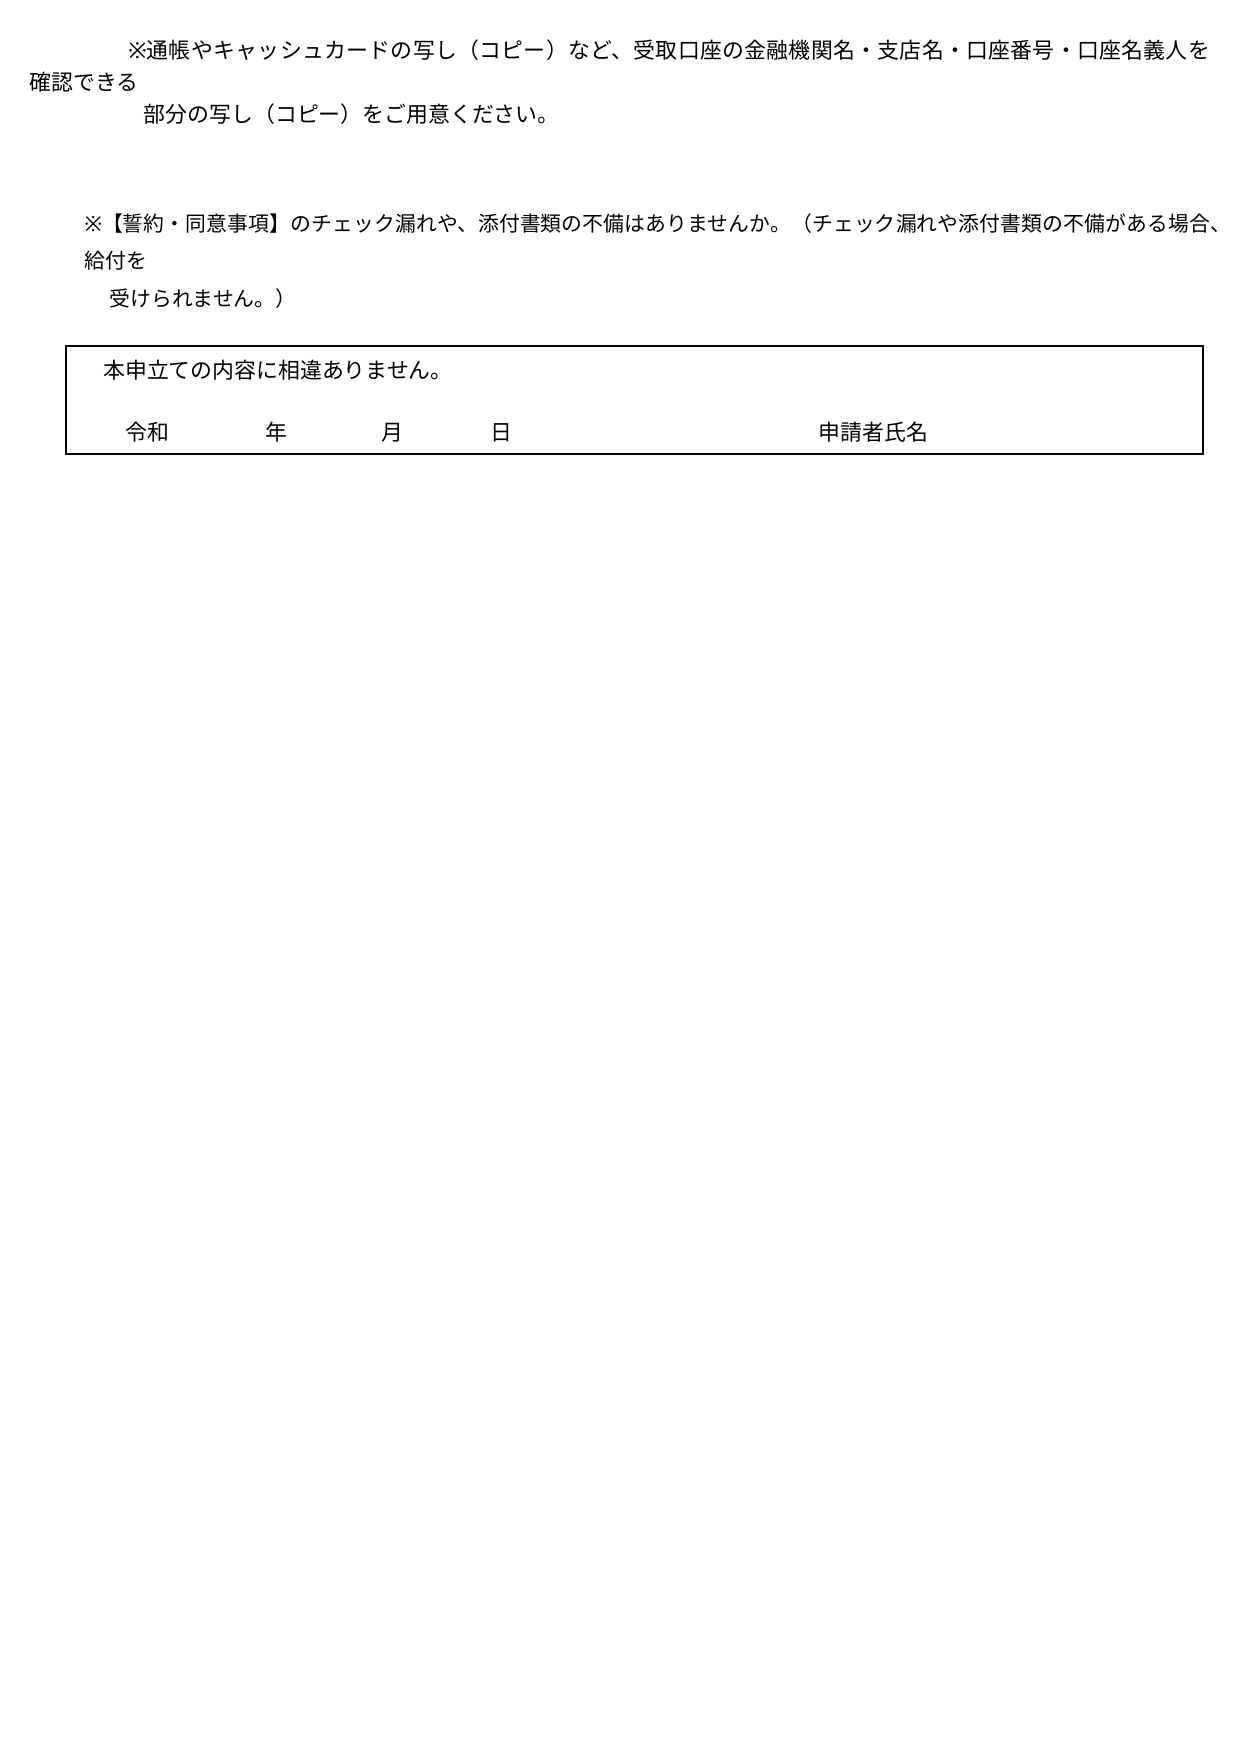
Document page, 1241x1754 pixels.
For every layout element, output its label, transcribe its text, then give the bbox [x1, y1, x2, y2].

text ※通帳やキャッシュカードの写し（コピー）など、受取口座の金融機関名・支店名・口座番号・口座名義人を確認できる [29, 33, 1211, 97]
text 受けられません。） [84, 278, 1211, 316]
text ※【誓約・同意事項】のチェック漏れや、添付書類の不備はありませんか。（チェック漏れや添付書類の不備がある場合、給付を [84, 203, 1211, 278]
text 部分の写し（コピー）をご用意ください。 [89, 97, 1211, 128]
